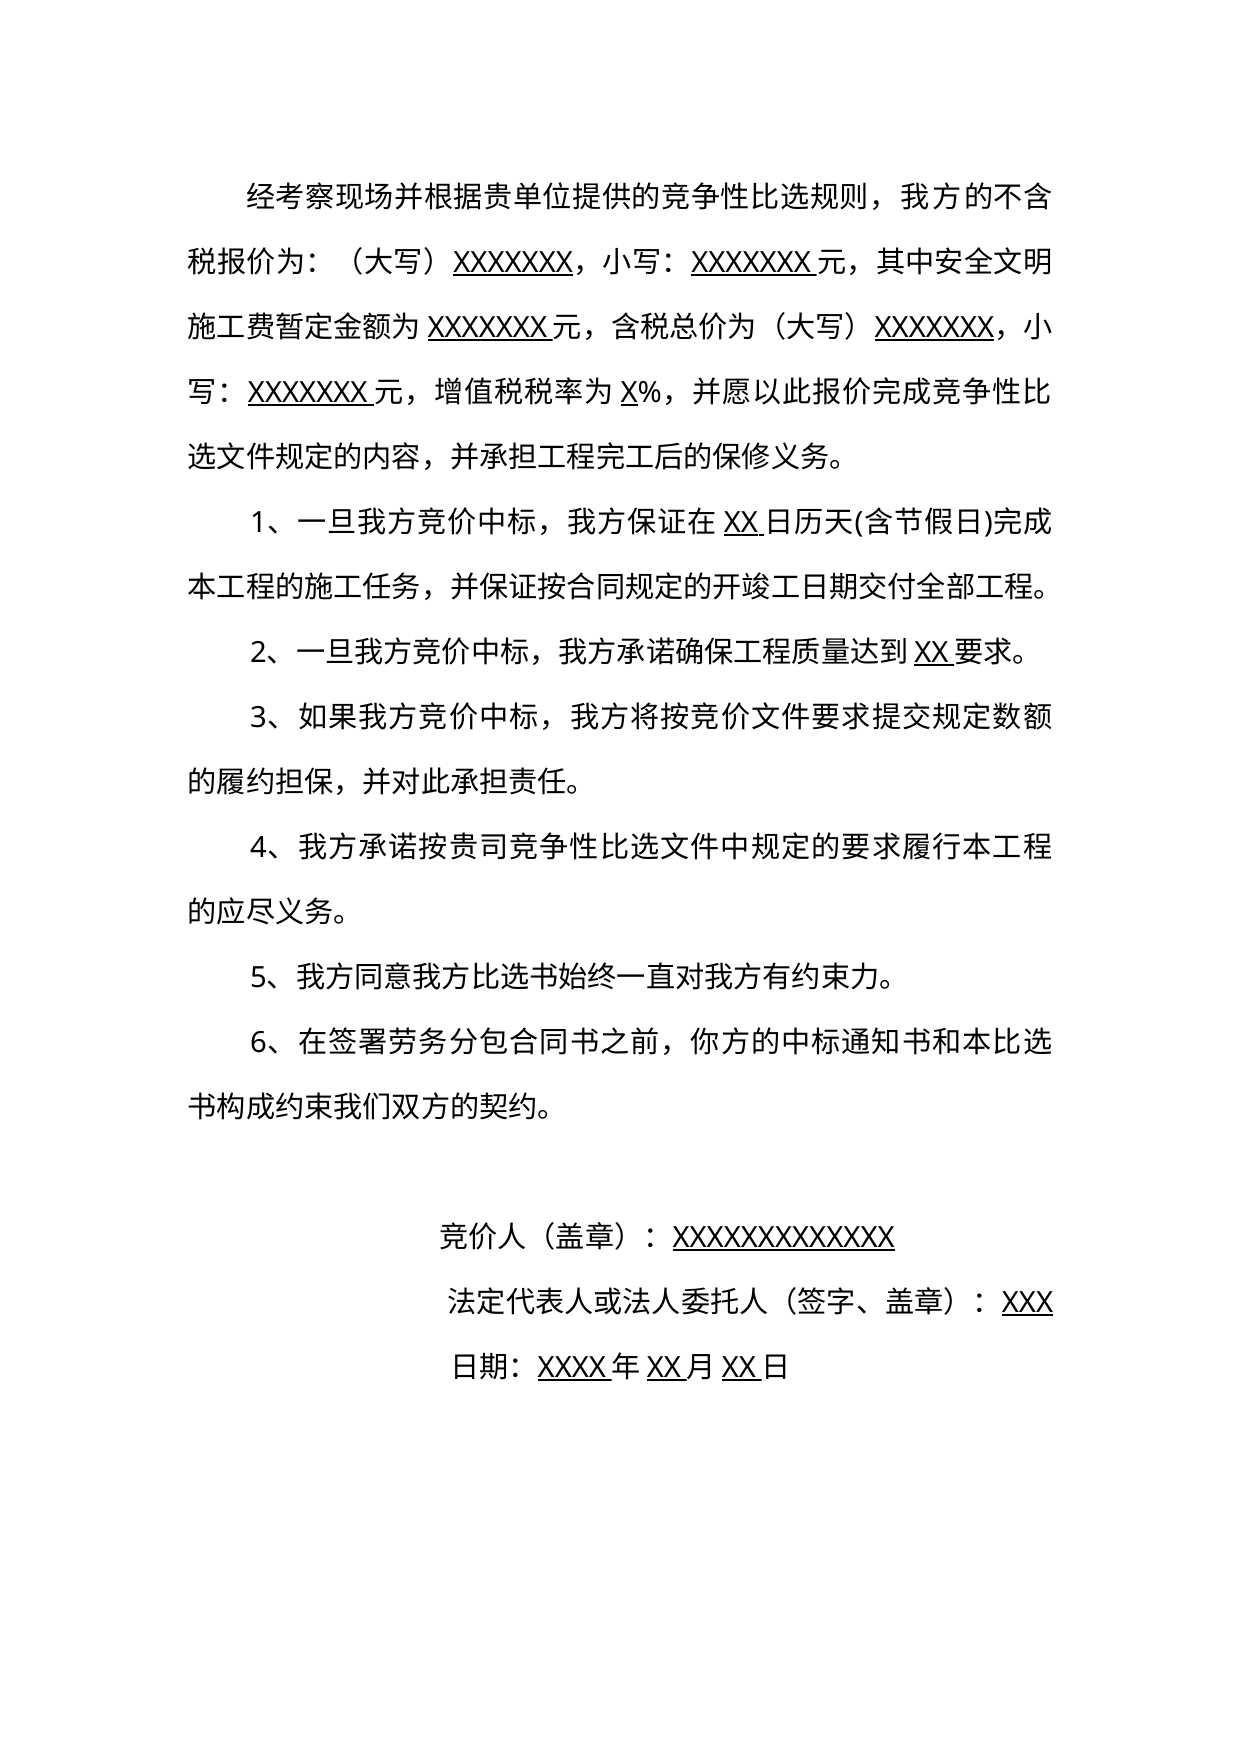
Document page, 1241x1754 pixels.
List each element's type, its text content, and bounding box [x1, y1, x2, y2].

text 1、一旦我方竞价中标，我方保证在XX日历天(含节假日)完成本工程的施工任务，并保证按合同规定的开竣工日期交付全部工程。 [187, 487, 1053, 617]
text 法定代表人或法人委托人（签字、盖章）：XXX [187, 1267, 1053, 1332]
text 5、我方同意我方比选书始终一直对我方有约束力。 [187, 942, 1053, 1007]
text 6、在签署劳务分包合同书之前，你方的中标通知书和本比选书构成约束我们双方的契约。 [187, 1007, 1053, 1137]
text 2、一旦我方竞价中标，我方承诺确保工程质量达到XX要求。 [187, 617, 1053, 682]
text 3、如果我方竞价中标，我方将按竞价文件要求提交规定数额的履约担保，并对此承担责任。 [187, 682, 1053, 812]
text 4、我方承诺按贵司竞争性比选文件中规定的要求履行本工程的应尽义务。 [187, 812, 1053, 942]
text 竞价人（盖章）：XXXXXXXXXXXXX [187, 1202, 1053, 1267]
text 经考察现场并根据贵单位提供的竞争性比选规则，我方的不含税报价为：（大写）XXXXXXX，小写：XXXXXXX元，其中安全文明施工费暂定金额为XXXXXXX元，含税总价为（大写）XXXXXXX，小写：XXXXXXX元，增值税税率为X%，并愿以此报价完成竞争性比选文件规定的内容，并承担工程完工后的保修义务。 [187, 162, 1053, 487]
text 日期：XXXX年XX月XX日 [187, 1332, 1053, 1397]
